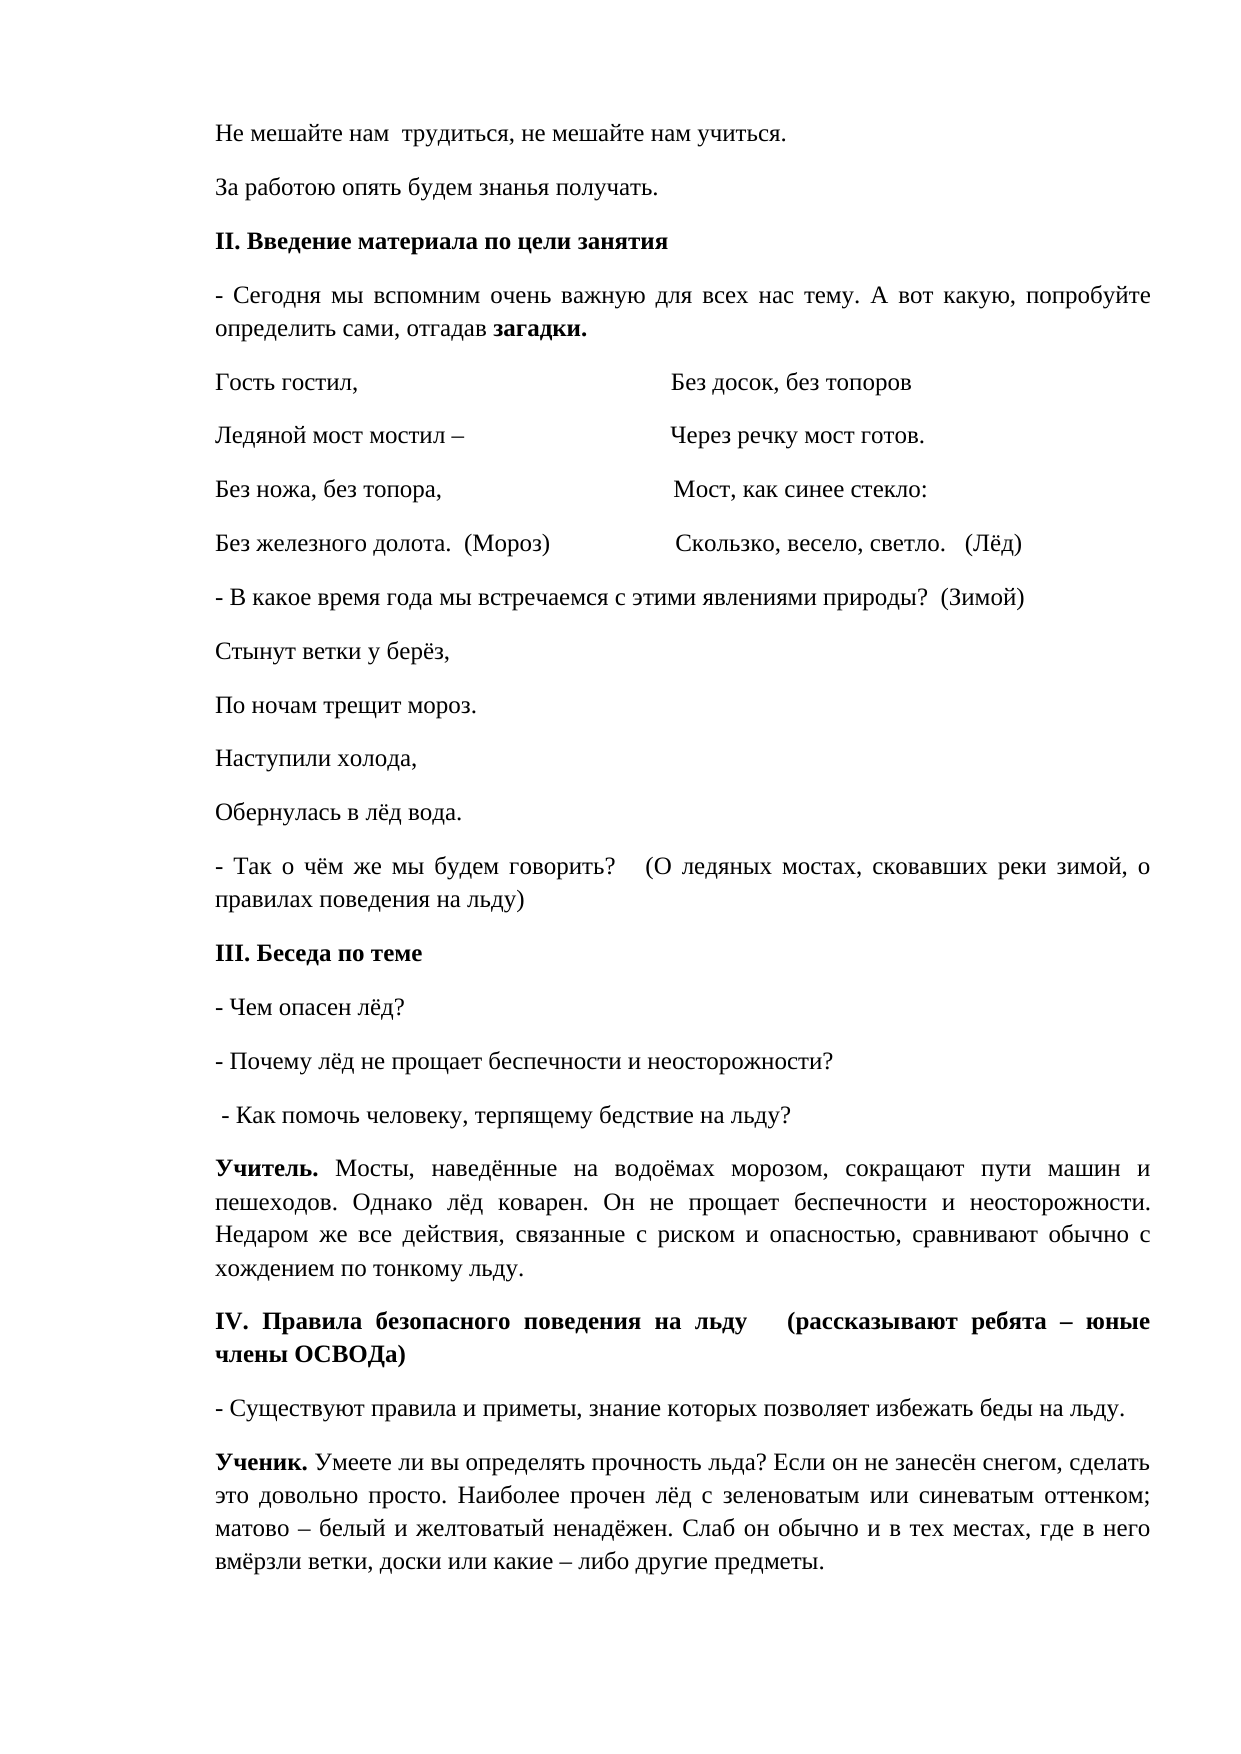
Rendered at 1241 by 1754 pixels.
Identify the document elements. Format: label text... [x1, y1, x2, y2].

text - Существуют правила и приметы, знание которых позволяет избежать беды на льду. [215, 1393, 1152, 1422]
text - Как помочь человеку, терпящему бедствие на льду? [215, 1100, 1152, 1128]
text Ученик. Умеете ли вы определять прочность льда? Если он не занесён снегом, сделать это довольно просто. Наиболее прочен лёд с зеленоватым или синеватым оттенком; матово – белый и желтоватый ненадёжен. Слаб он обычно и в тех местах, где в него вмёрзли ветки, доски или какие – либо другие предметы. [215, 1447, 1152, 1575]
text - Сегодня мы вспомним очень важную для всех нас тему. А вот какую, попробуйте определить сами, отгадав загадки. [215, 280, 1152, 341]
text Без железного долота. (Мороз) Скользко, весело, светло. (Лёд) [215, 528, 1152, 557]
text IV. Правила безопасного поведения на льду (рассказывают ребята – юные члены ОСВОДа) [215, 1306, 1152, 1368]
text За работою опять будем знанья получать. [215, 172, 1152, 201]
text Обернулась в лёд вода. [215, 797, 1152, 826]
text Ледяной мост мостил – Через речку мост готов. [215, 420, 1152, 449]
text По ночам трещит мороз. [215, 690, 1152, 718]
text Учитель. Мосты, наведённые на водоёмах морозом, сокращают пути машин и пешеходов. Однако лёд коварен. Он не прощает беспечности и неосторожности. Недаром же все действия, связанные с риском и опасностью, сравнивают обычно с хождением по тонкому льду. [215, 1153, 1152, 1281]
text Гость гостил, Без досок, без топоров [215, 367, 1152, 395]
text Не мешайте нам трудиться, не мешайте нам учиться. [215, 118, 1152, 147]
text - Так о чём же мы будем говорить? (О ледяных мостах, сковавших реки зимой, о правилах поведения на льду) [215, 851, 1152, 913]
text Без ножа, без топора, Мост, как синее стекло: [215, 474, 1152, 503]
text - Почему лёд не прощает беспечности и неосторожности? [215, 1046, 1152, 1074]
text II. Введение материала по цели занятия [215, 226, 1152, 254]
text Наступили холода, [215, 743, 1152, 772]
text III. Беседа по теме [215, 938, 1152, 967]
text - Чем опасен лёд? [215, 992, 1152, 1021]
text Стынут ветки у берёз, [215, 636, 1152, 664]
text - В какое время года мы встречаемся с этими явлениями природы? (Зимой) [215, 582, 1152, 611]
